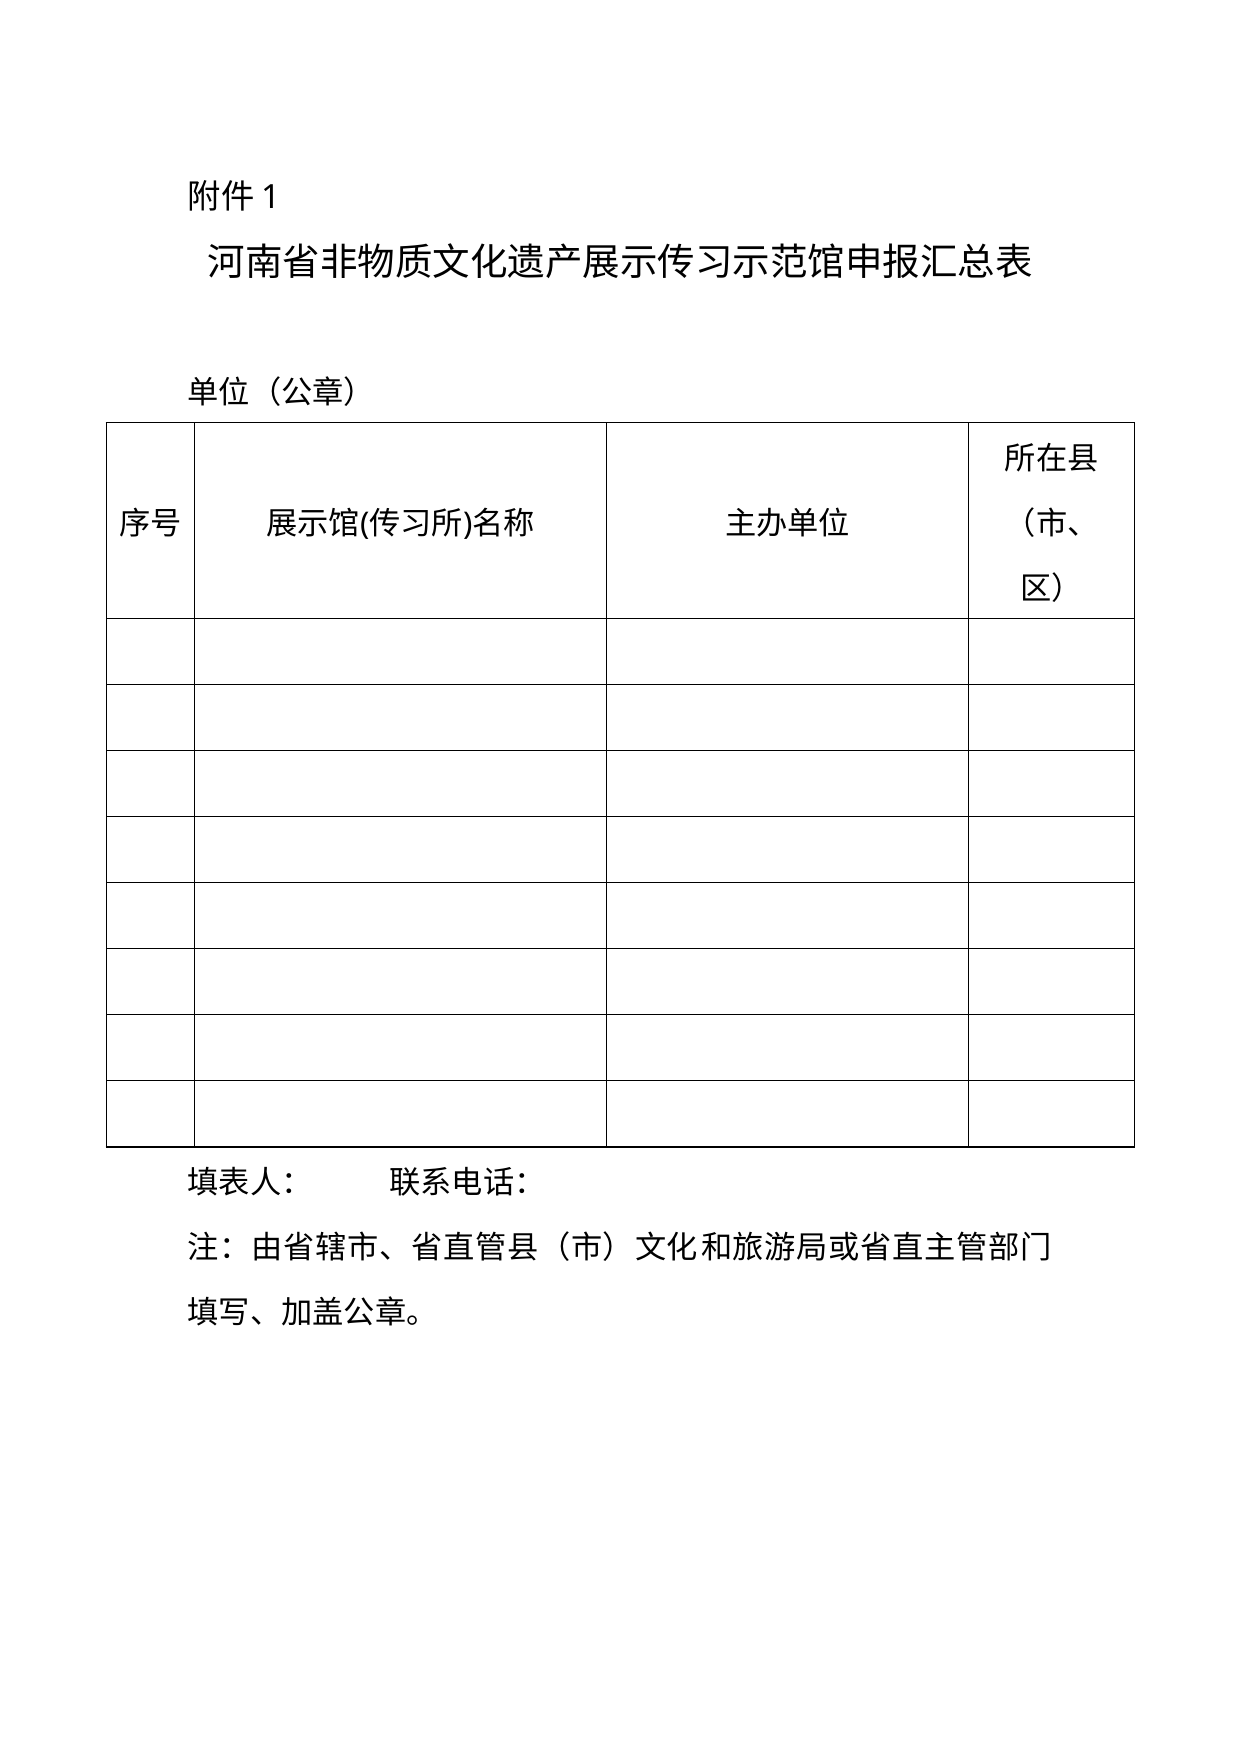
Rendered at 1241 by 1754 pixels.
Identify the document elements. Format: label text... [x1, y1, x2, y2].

table_cell [607, 1081, 968, 1146]
table_cell [607, 1015, 968, 1080]
table_header 展示馆(传习所)名称 [195, 423, 606, 618]
table_cell [607, 685, 968, 750]
text 填表人： 联系电话： [187, 1148, 1053, 1212]
table_cell [969, 949, 1134, 1014]
table_cell [107, 1015, 194, 1080]
text 河南省非物质文化遗产展示传习示范馆申报汇总表 [187, 227, 1053, 292]
table_cell [195, 1081, 606, 1146]
table_cell [107, 883, 194, 948]
table_header 主办单位 [607, 423, 968, 618]
text 单位（公章） [187, 357, 1053, 422]
table_cell [195, 817, 606, 882]
table_cell [969, 685, 1134, 750]
table_cell [969, 619, 1134, 684]
table_cell [195, 619, 606, 684]
table_cell [969, 1081, 1134, 1146]
table_header 所在县（市、区） [969, 423, 1134, 618]
table_cell [107, 619, 194, 684]
table_cell [969, 883, 1134, 948]
table_cell [107, 1081, 194, 1146]
table_cell [607, 949, 968, 1014]
table_cell [195, 949, 606, 1014]
table_cell [107, 685, 194, 750]
table_cell [969, 751, 1134, 816]
table_cell [107, 751, 194, 816]
table_cell [607, 751, 968, 816]
table_cell [195, 883, 606, 948]
table_cell [107, 817, 194, 882]
table_cell [607, 817, 968, 882]
table_cell [969, 817, 1134, 882]
table_cell [195, 1015, 606, 1080]
text 附件1 [187, 162, 1053, 227]
table_cell [607, 883, 968, 948]
table_cell [195, 685, 606, 750]
text 注：由省辖市、省直管县（市）文化和旅游局或省直主管部门填写、加盖公章。 [187, 1212, 1053, 1342]
table_cell [969, 1015, 1134, 1080]
table_cell [607, 619, 968, 684]
table_cell [107, 949, 194, 1014]
table_header 序号 [107, 423, 194, 618]
table_cell [195, 751, 606, 816]
